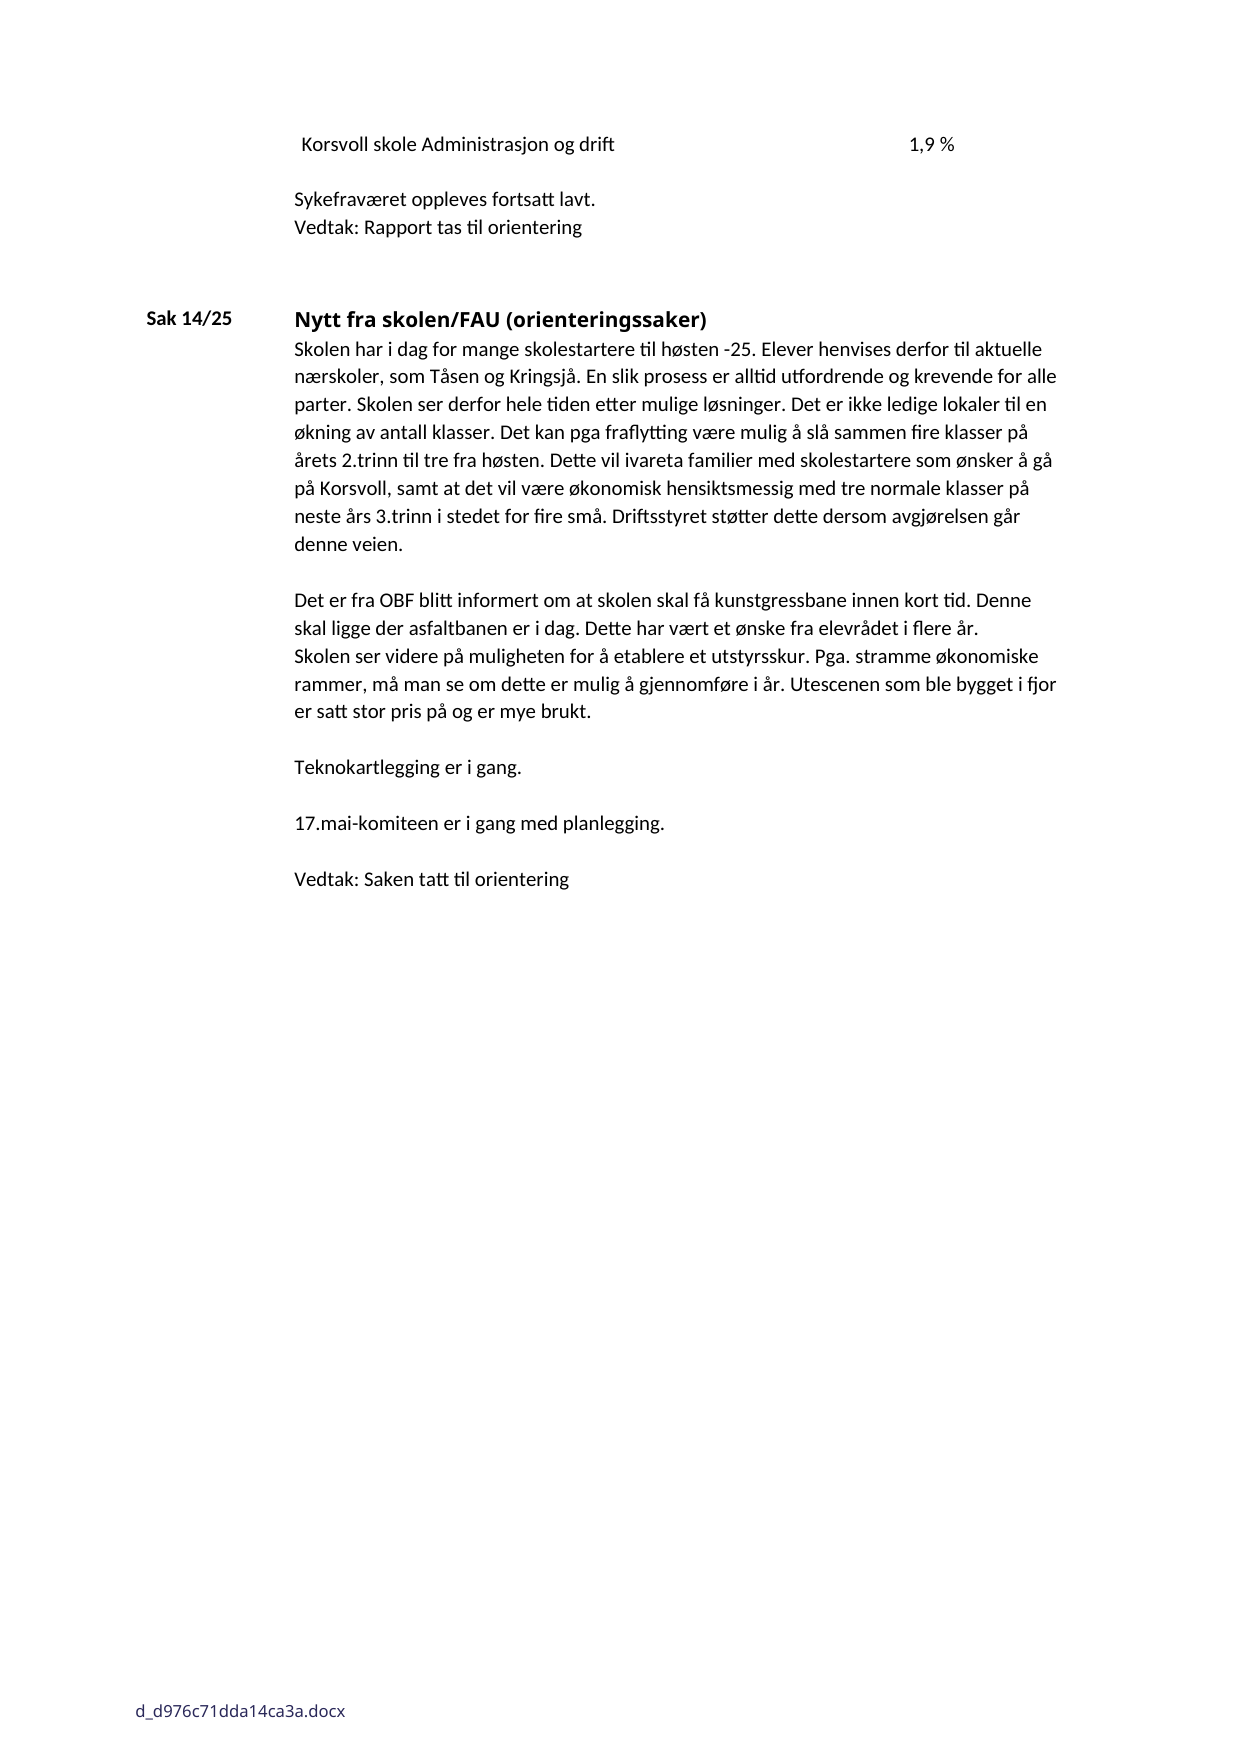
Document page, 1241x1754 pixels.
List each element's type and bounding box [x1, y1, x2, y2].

table_header [283, 127, 1079, 925]
table_header [135, 127, 283, 925]
